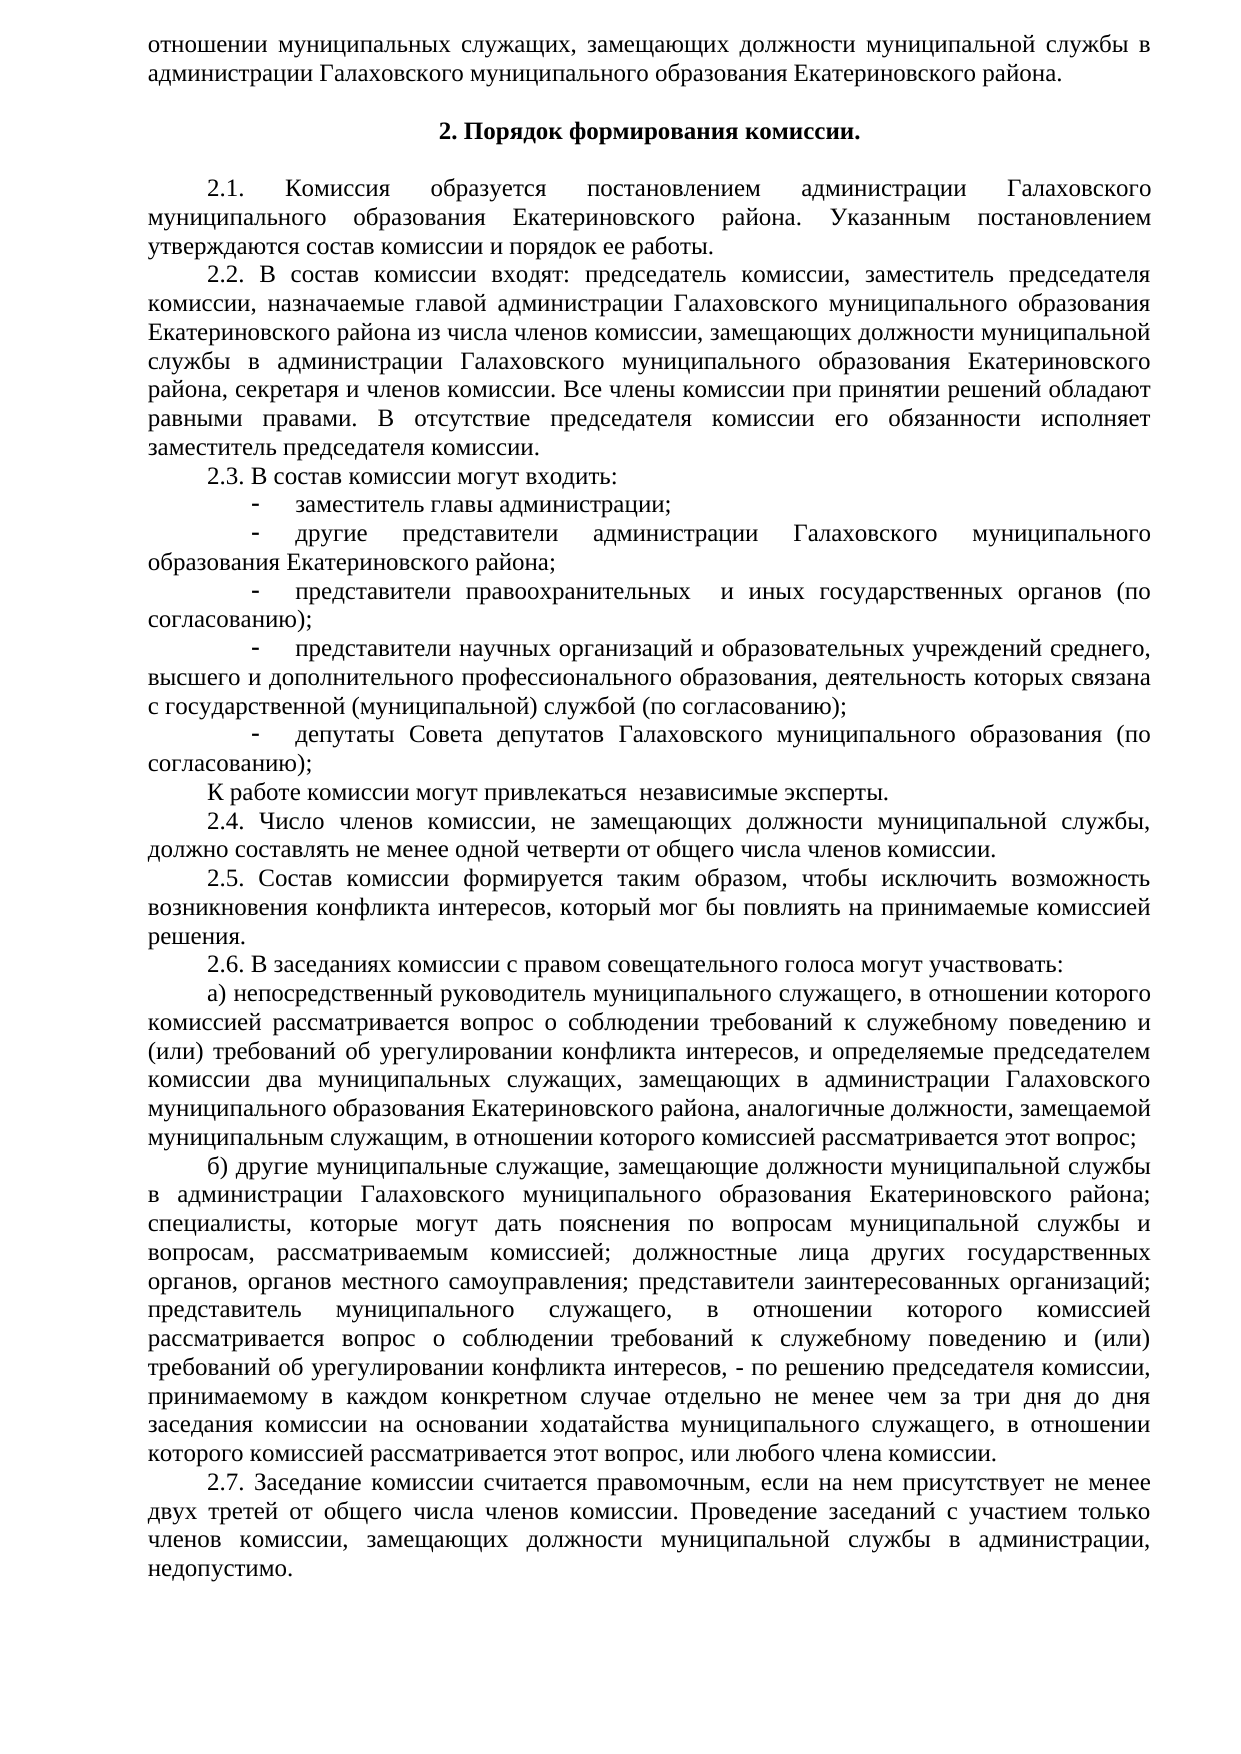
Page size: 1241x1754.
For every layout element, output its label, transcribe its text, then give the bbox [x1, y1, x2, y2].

list депутаты Совета депутатов Галаховского муниципального образования (по согласованию); [148, 719, 1152, 777]
text 2. Порядок формирования комиссии. [148, 116, 1152, 144]
list другие представители администрации Галаховского муниципального образования Екатериновского района; [148, 518, 1152, 576]
text 2.1. Комиссия образуется постановлением администрации Галаховского муниципального образования Екатериновского района. Указанным постановлением утверждаются состав комиссии и порядок ее работы. [148, 173, 1152, 259]
text К работе комиссии могут привлекаться независимые эксперты. [148, 777, 1152, 806]
list представители научных организаций и образовательных учреждений среднего, высшего и дополнительного профессионального образования, деятельность которых связана с государственной (муниципальной) службой (по согласованию); [148, 633, 1152, 719]
text 2.4. Число членов комиссии, не замещающих должности муниципальной службы, должно составлять не менее одной четверти от общего числа членов комиссии. [148, 806, 1152, 863]
text а) непосредственный руководитель муниципального служащего, в отношении которого комиссией рассматривается вопрос о соблюдении требований к служебному поведению и (или) требований об урегулировании конфликта интересов, и определяемые председателем комиссии два муниципальных служащих, замещающих в администрации Галаховского муниципального образования Екатериновского района, аналогичные должности, замещаемой муниципальным служащим, в отношении которого комиссией рассматривается этот вопрос; [148, 978, 1152, 1151]
text 2.5. Состав комиссии формируется таким образом, чтобы исключить возможность возникновения конфликта интересов, который мог бы повлиять на принимаемые комиссией решения. [148, 863, 1152, 949]
list представители правоохранительных и иных государственных органов (по согласованию); [148, 576, 1152, 633]
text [148, 29, 1152, 87]
text 2.3. В состав комиссии могут входить: [148, 461, 1152, 489]
text 2.7. Заседание комиссии считается правомочным, если на нем присутствует не менее двух третей от общего числа членов комиссии. Проведение заседаний с участием только членов комиссии, замещающих должности муниципальной службы в администрации, недопустимо. [148, 1467, 1152, 1582]
text 2.2. В состав комиссии входят: председатель комиссии, заместитель председателя комиссии, назначаемые главой администрации Галаховского муниципального образования Екатериновского района из числа членов комиссии, замещающих должности муниципальной службы в администрации Галаховского муниципального образования Екатериновского района, секретаря и членов комиссии. Все члены комиссии при принятии решений обладают равными правами. В отсутствие председателя комиссии его обязанности исполняет заместитель председателя комиссии. [148, 259, 1152, 461]
text б) другие муниципальные служащие, замещающие должности муниципальной службы в администрации Галаховского муниципального образования Екатериновского района; специалисты, которые могут дать пояснения по вопросам муниципальной службы и вопросам, рассматриваемым комиссией; должностные лица других государственных органов, органов местного самоуправления; представители заинтересованных организаций; представитель муниципального служащего, в отношении которого комиссией рассматривается вопрос о соблюдении требований к служебному поведению и (или) требований об урегулировании конфликта интересов, - по решению председателя комиссии, принимаемому в каждом конкретном случае отдельно не менее чем за три дня до дня заседания комиссии на основании ходатайства муниципального служащего, в отношении которого комиссией рассматривается этот вопрос, или любого члена комиссии. [148, 1151, 1152, 1467]
list заместитель главы администрации; [148, 489, 1152, 518]
text 2.6. В заседаниях комиссии с правом совещательного голоса могут участвовать: [148, 949, 1152, 978]
